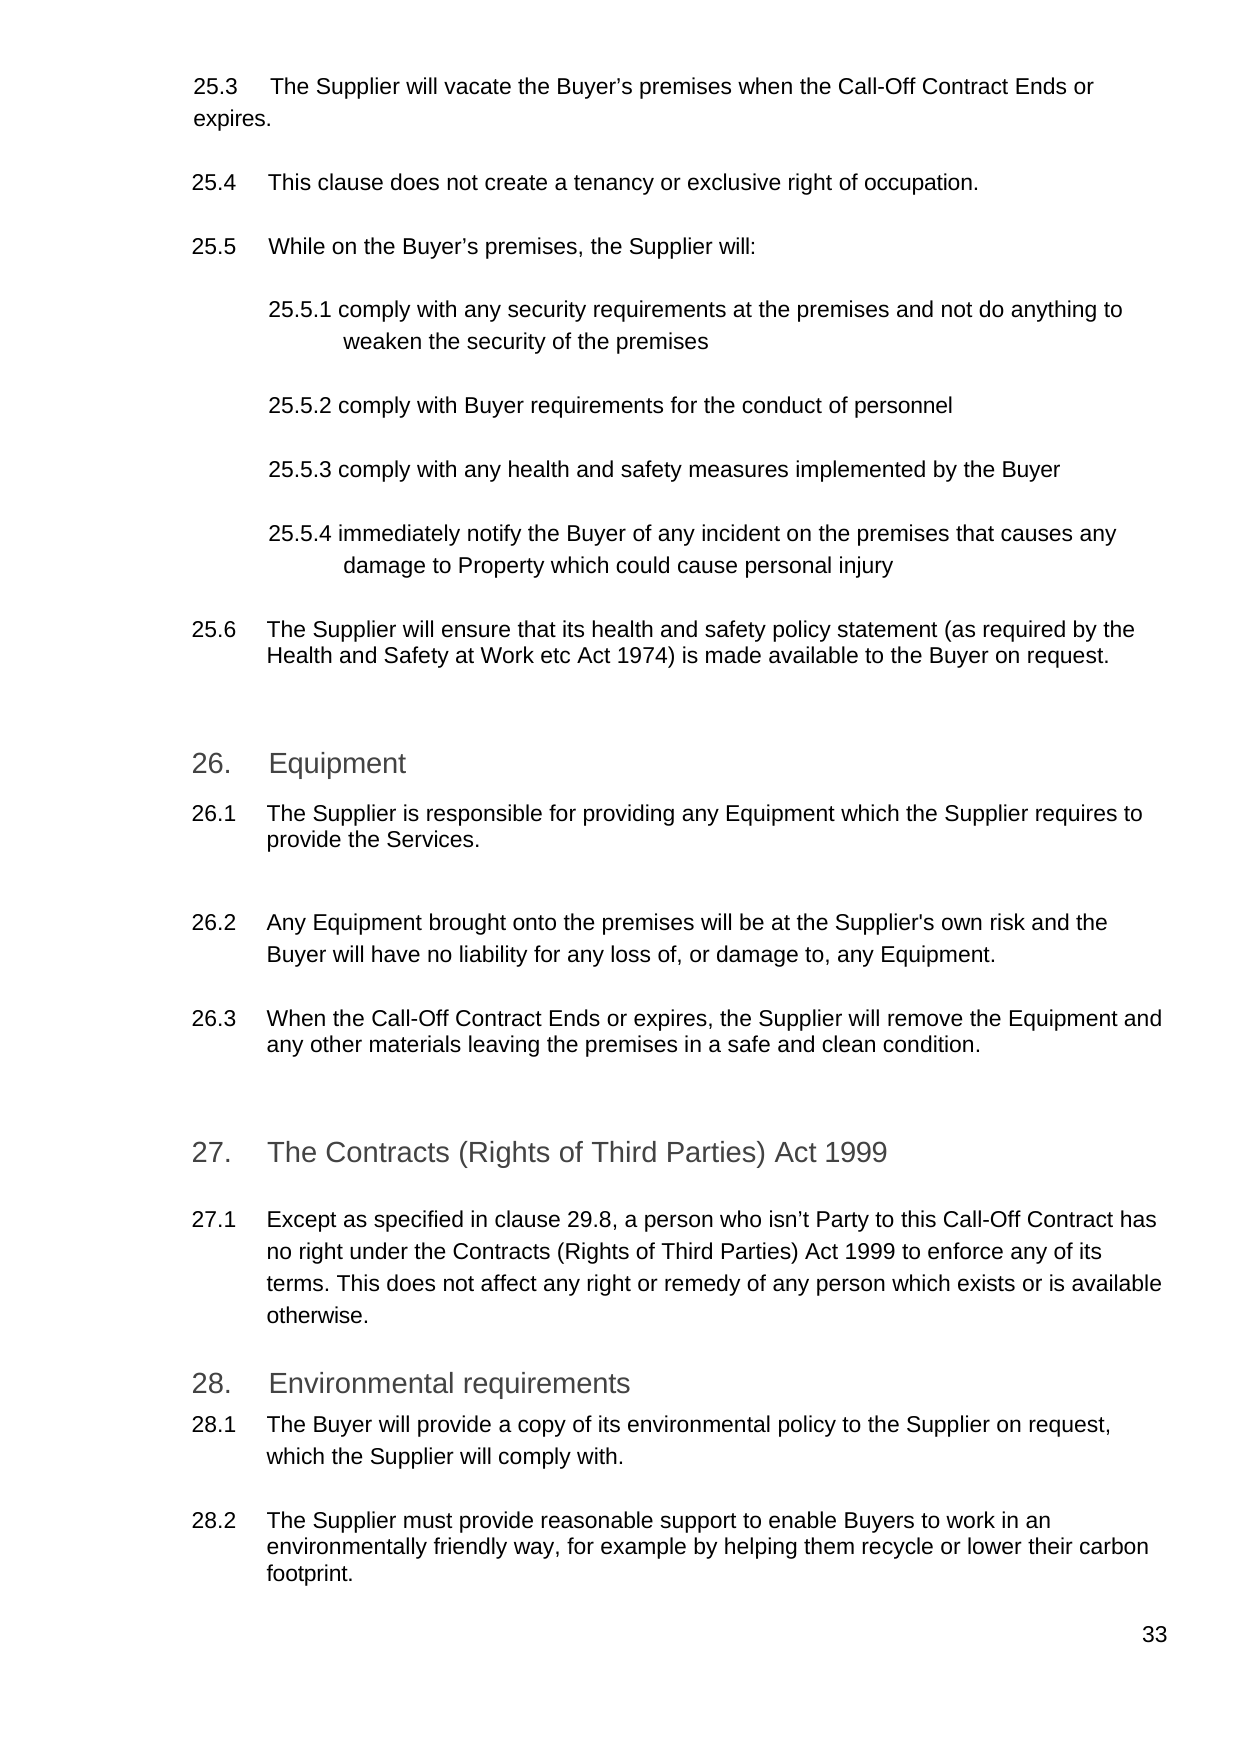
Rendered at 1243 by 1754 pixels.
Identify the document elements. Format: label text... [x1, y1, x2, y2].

list When the Call-Off Contract Ends or expires, the Supplier will remove the Equipment and any other materials leaving the premises in a safe and clean condition. [191, 1004, 1164, 1057]
list The Supplier will vacate the Buyer’s premises when the Call-Off Contract Ends or expires. [193, 73, 1095, 131]
list The Supplier will ensure that its health and safety policy statement (as required by the Health and Safety at Work etc Act 1974) is made available to the Buyer on request. [191, 616, 1136, 668]
subtitle Equipment [191, 746, 1201, 779]
subtitle Environmental requirements [191, 1366, 1201, 1399]
list This clause does not create a tenancy or exclusive right of occupation. [191, 169, 1201, 196]
list Any Equipment brought onto the premises will be at the Supplier's own risk and the Buyer will have no liability for any loss of, or damage to, any Equipment. [191, 909, 1109, 967]
list comply with any health and safety measures implemented by the Buyer [268, 456, 1201, 483]
list While on the Buyer’s premises, the Supplier will: [191, 233, 1201, 259]
list The Buyer will provide a copy of its environmental policy to the Supplier on request, which the Supplier will comply with. [191, 1411, 1112, 1469]
subtitle The Contracts (Rights of Third Parties) Act 1999 [191, 1135, 1201, 1168]
list comply with any security requirements at the premises and not do anything to weaken the security of the premises [268, 296, 1124, 354]
list comply with Buyer requirements for the conduct of personnel [268, 392, 1201, 418]
list The Supplier must provide reasonable support to enable Buyers to work in an environmentally friendly way, for example by helping them recycle or lower their carbon footprint. [191, 1507, 1150, 1586]
list The Supplier is responsible for providing any Equipment which the Supplier requires to provide the Services. [191, 800, 1144, 853]
list Except as specified in clause 29.8, a person who isn’t Party to this Call-Off Contract has no right under the Contracts (Rights of Third Parties) Act 1999 to enforce any of its terms. This does not affect any right or remedy of any person which exists or is available otherwise. [191, 1206, 1163, 1328]
list immediately notify the Buyer of any incident on the premises that causes any damage to Property which could cause personal injury [268, 520, 1118, 578]
